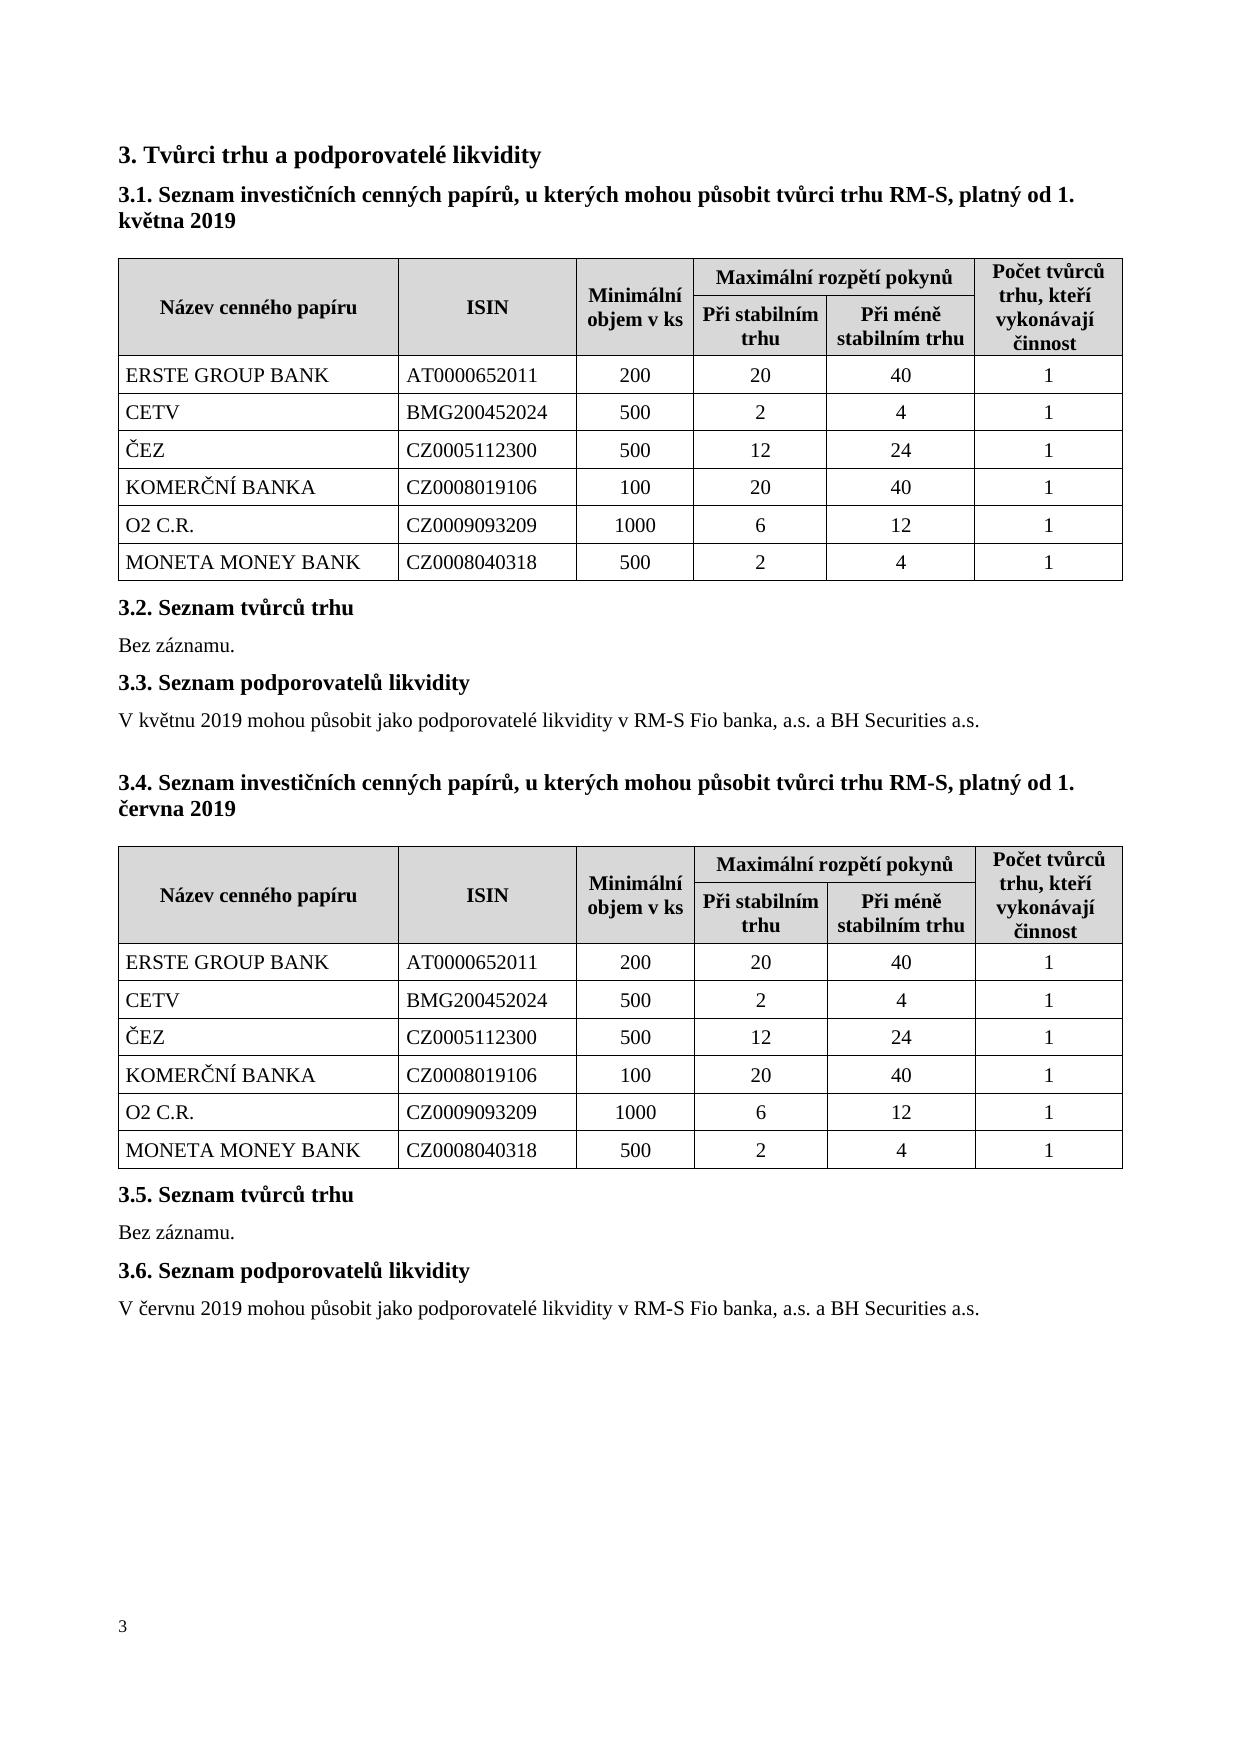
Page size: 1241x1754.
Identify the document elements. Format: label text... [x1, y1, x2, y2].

table_cell Při méně stabilním trhu [828, 883, 975, 943]
table_cell 12 [694, 431, 826, 468]
subtitle 3.1. Seznam investičních cenných papírů, u kterých mohou působit tvůrci trhu RM-S, platný od 1. května 2019 [118, 181, 1122, 234]
table_cell ČEZ [119, 1019, 398, 1055]
table_cell 12 [695, 1019, 827, 1055]
table_cell 200 [577, 356, 693, 393]
table_cell 1 [975, 431, 1122, 468]
table_cell CZ0008040318 [399, 544, 576, 580]
table_cell 1 [976, 1019, 1122, 1055]
table_cell 12 [828, 1094, 975, 1130]
table_cell 40 [828, 944, 975, 980]
table_cell 20 [694, 356, 826, 393]
subtitle V květnu 2019 mohou působit jako podporovatelé likvidity v RM-S Fio banka, a.s. a BH Securities a.s. [118, 708, 1122, 732]
table_header Maximální rozpětí pokynů [695, 847, 975, 882]
table_cell 1000 [577, 506, 693, 543]
table_cell 1 [975, 394, 1122, 430]
table_cell 4 [828, 981, 975, 1018]
table_cell ERSTE GROUP BANK [119, 944, 398, 980]
table_cell CZ0008040318 [399, 1131, 576, 1168]
table_cell 100 [577, 1056, 694, 1093]
table_cell 500 [577, 431, 693, 468]
table_header Počet tvůrců trhu, kteří vykonávají činnost [976, 847, 1122, 943]
table_header Maximální rozpětí pokynů [694, 259, 974, 295]
table_header Minimální objem v ks [577, 847, 694, 943]
table_cell CZ0008019106 [399, 469, 576, 505]
table_cell BMG200452024 [399, 981, 576, 1018]
subtitle V červnu 2019 mohou působit jako podporovatelé likvidity v RM-S Fio banka, a.s. a BH Securities a.s. [118, 1296, 1122, 1320]
table_cell 20 [695, 1056, 827, 1093]
table_cell 4 [828, 1131, 975, 1168]
table_cell CZ0008019106 [399, 1056, 576, 1093]
table_cell Při méně stabilním trhu [827, 296, 974, 355]
table_cell AT0000652011 [399, 356, 576, 393]
table_cell 20 [695, 944, 827, 980]
table_cell 4 [827, 544, 974, 580]
table_cell 500 [577, 1131, 694, 1168]
table_header Název cenného papíru [119, 847, 398, 943]
subtitle 3.4. Seznam investičních cenných papírů, u kterých mohou působit tvůrci trhu RM-S, platný od 1. června 2019 [118, 769, 1122, 821]
table_cell 1 [975, 356, 1122, 393]
table_cell 500 [577, 394, 693, 430]
table_header Minimální objem v ks [577, 259, 693, 355]
table_cell 1 [975, 544, 1122, 580]
table_cell AT0000652011 [399, 944, 576, 980]
subtitle Bez záznamu. [118, 633, 1122, 657]
table_cell 200 [577, 944, 694, 980]
subtitle 3.6. Seznam podporovatelů likvidity [118, 1257, 1122, 1283]
table_cell O2 C.R. [119, 1094, 398, 1130]
table_cell 1 [975, 506, 1122, 543]
table_cell Při stabilním trhu [694, 296, 826, 355]
subtitle 3.5. Seznam tvůrců trhu [118, 1181, 1122, 1208]
table_cell 40 [827, 356, 974, 393]
table_cell MONETA MONEY BANK [119, 544, 398, 580]
table_cell 1 [976, 944, 1122, 980]
table_cell CZ0005112300 [399, 1019, 576, 1055]
table_cell BMG200452024 [399, 394, 576, 430]
table_cell 40 [827, 469, 974, 505]
table_cell KOMERČNÍ BANKA [119, 469, 398, 505]
table_cell Při stabilním trhu [695, 883, 827, 943]
table_cell 500 [577, 981, 694, 1018]
table_cell CETV [119, 394, 398, 430]
table_cell ERSTE GROUP BANK [119, 356, 398, 393]
table_cell ČEZ [119, 431, 398, 468]
table_cell 1 [976, 1131, 1122, 1168]
table_cell 24 [827, 431, 974, 468]
table_cell 100 [577, 469, 693, 505]
table_cell 1 [975, 469, 1122, 505]
table_cell 1000 [577, 1094, 694, 1130]
table_cell 500 [577, 544, 693, 580]
table_cell CZ0009093209 [399, 1094, 576, 1130]
table_cell 24 [828, 1019, 975, 1055]
table_cell CZ0009093209 [399, 506, 576, 543]
subtitle 3.2. Seznam tvůrců trhu [118, 594, 1122, 620]
table_cell 12 [827, 506, 974, 543]
table_cell 20 [694, 469, 826, 505]
table_cell KOMERČNÍ BANKA [119, 1056, 398, 1093]
table_cell O2 C.R. [119, 506, 398, 543]
table_cell 2 [694, 544, 826, 580]
table_header Název cenného papíru [119, 259, 398, 355]
table_cell 1 [976, 981, 1122, 1018]
table_cell CETV [119, 981, 398, 1018]
subtitle 3.3. Seznam podporovatelů likvidity [118, 669, 1122, 696]
table_cell 40 [828, 1056, 975, 1093]
table_header ISIN [399, 847, 576, 943]
table_cell 2 [695, 981, 827, 1018]
table_header ISIN [399, 259, 576, 355]
table_cell 4 [827, 394, 974, 430]
table_cell MONETA MONEY BANK [119, 1131, 398, 1168]
table_cell 6 [695, 1094, 827, 1130]
table_cell 1 [976, 1056, 1122, 1093]
table_cell 2 [695, 1131, 827, 1168]
subtitle Bez záznamu. [118, 1220, 1122, 1244]
table_cell CZ0005112300 [399, 431, 576, 468]
table_cell 500 [577, 1019, 694, 1055]
table_cell 1 [976, 1094, 1122, 1130]
table_cell 6 [694, 506, 826, 543]
subtitle 3. Tvůrci trhu a podporovatelé likvidity [118, 140, 1122, 169]
table_cell 2 [694, 394, 826, 430]
table_header Počet tvůrců trhu, kteří vykonávají činnost [975, 259, 1122, 355]
